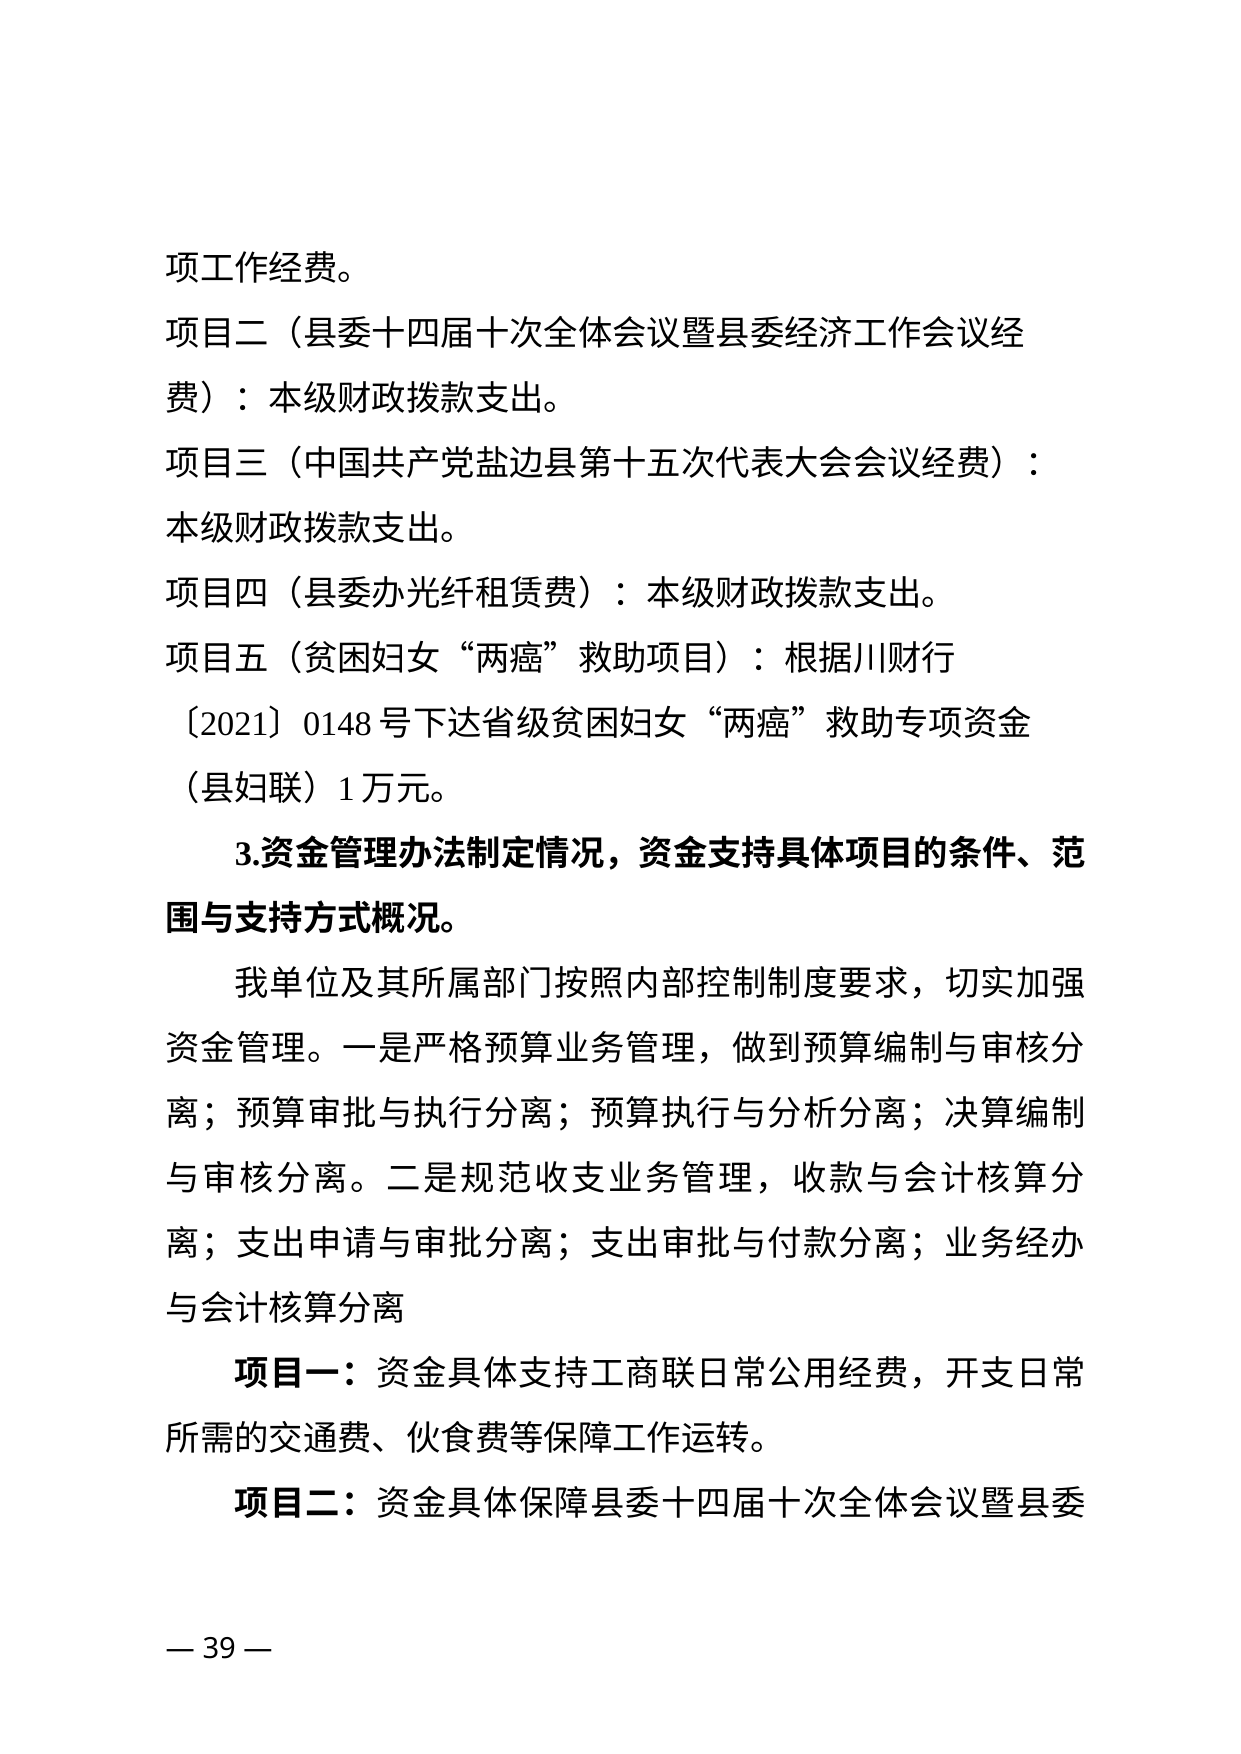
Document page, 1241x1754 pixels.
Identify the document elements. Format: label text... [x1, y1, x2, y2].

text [165, 1468, 1087, 1533]
list 3.资金管理办法制定情况，资金支持具体项目的条件、范围与支持方式概况。 [165, 818, 1087, 948]
list 项目二（县委十四届十次全体会议暨县委经济工作会议经费）：本级财政拨款支出。 [165, 298, 1087, 428]
text 我单位及其所属部门按照内部控制制度要求，切实加强资金管理。一是严格预算业务管理，做到预算编制与审核分离；预算审批与执行分离；预算执行与分析分离；决算编制与审核分离。二是规范收支业务管理，收款与会计核算分离；支出申请与审批分离；支出审批与付款分离；业务经办与会计核算分离 [165, 948, 1087, 1338]
list 项目四（县委办光纤租赁费）：本级财政拨款支出。 [165, 558, 1087, 623]
list 项目三（中国共产党盐边县第十五次代表大会会议经费）：本级财政拨款支出。 [165, 428, 1087, 558]
list 项目五（贫困妇女“两癌”救助项目）：根据川财行〔2021〕0148号下达省级贫困妇女“两癌”救助专项资金（县妇联）1万元。 [165, 623, 1087, 818]
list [165, 233, 1087, 298]
text 项目一：资金具体支持工商联日常公用经费，开支日常所需的交通费、伙食费等保障工作运转。 [165, 1338, 1087, 1468]
